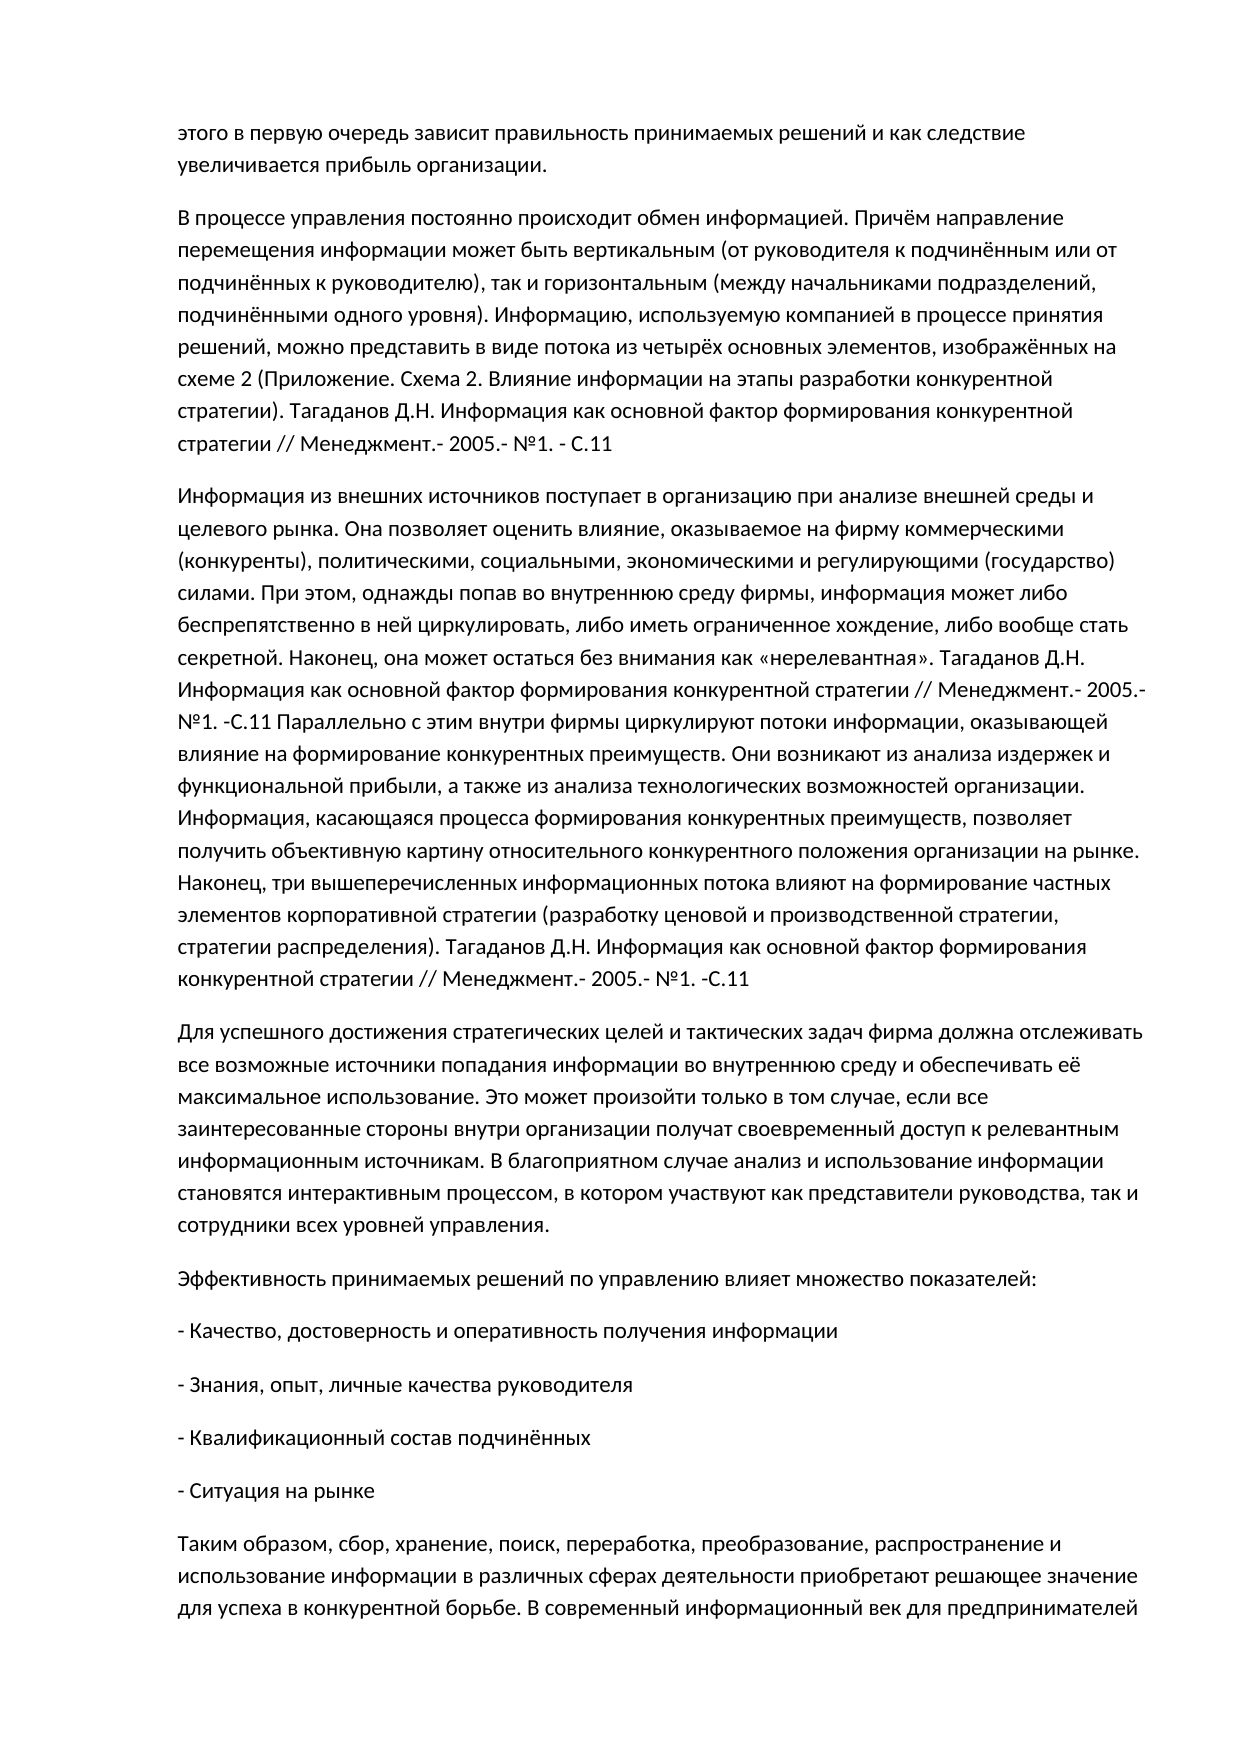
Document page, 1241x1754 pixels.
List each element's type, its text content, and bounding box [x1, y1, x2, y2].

text Для успешного достижения стратегических целей и тактических задач фирма должна отслеживать все возможные источники попадания информации во внутреннюю среду и обеспечивать её максимальное использование. Это может произойти только в том случае, если все заинтересованные стороны внутри организации получат своевременный доступ к релевантным информационным источникам. В благоприятном случае анализ и использование информации становятся интерактивным процессом, в котором участвуют как представители руководства, так и сотрудники всех уровней управления. [177, 1017, 1152, 1239]
text Эффективность принимаемых решений по управлению влияет множество показателей: [177, 1264, 1152, 1292]
text - Качество, достоверность и оперативность получения информации [177, 1317, 1152, 1345]
text В процессе управления постоянно происходит обмен информацией. Причём направление перемещения информации может быть вертикальным (от руководителя к подчинённым или от подчинённых к руководителю), так и горизонтальным (между начальниками подразделений, подчинёнными одного уровня). Информацию, используемую компанией в процессе принятия решений, можно представить в виде потока из четырёх основных элементов, изображённых на схеме 2 (Приложение. Схема 2. Влияние информации на этапы разработки конкурентной стратегии). Тагаданов Д.Н. Информация как основной фактор формирования конкурентной стратегии // Менеджмент.- 2005.- №1. - С.11 [177, 203, 1152, 457]
text - Ситуация на рынке [177, 1476, 1152, 1504]
text - Знания, опыт, личные качества руководителя [177, 1370, 1152, 1398]
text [177, 1529, 1152, 1621]
text - Квалификационный состав подчинённых [177, 1423, 1152, 1451]
text Информация из внешних источников поступает в организацию при анализе внешней среды и целевого рынка. Она позволяет оценить влияние, оказываемое на фирму коммерческими (конкуренты), политическими, социальными, экономическими и регулирующими (государство) силами. При этом, однажды попав во внутреннюю среду фирмы, информация может либо беспрепятственно в ней циркулировать, либо иметь ограниченное хождение, либо вообще стать секретной. Наконец, она может остаться без внимания как «нерелевантная». Тагаданов Д.Н. Информация как основной фактор формирования конкурентной стратегии // Менеджмент.- 2005.- №1. -С.11 Параллельно с этим внутри фирмы циркулируют потоки информации, оказывающей влияние на формирование конкурентных преимуществ. Они возникают из анализа издержек и функциональной прибыли, а также из анализа технологических возможностей организации. Информация, касающаяся процесса формирования конкурентных преимуществ, позволяет получить объективную картину относительного конкурентного положения организации на рынке. Наконец, три вышеперечисленных информационных потока влияют на формирование частных элементов корпоративной стратегии (разработку ценовой и производственной стратегии, стратегии распределения). Тагаданов Д.Н. Информация как основной фактор формирования конкурентной стратегии // Менеджмент.- 2005.- №1. -С.11 [177, 482, 1152, 992]
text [177, 118, 1152, 178]
